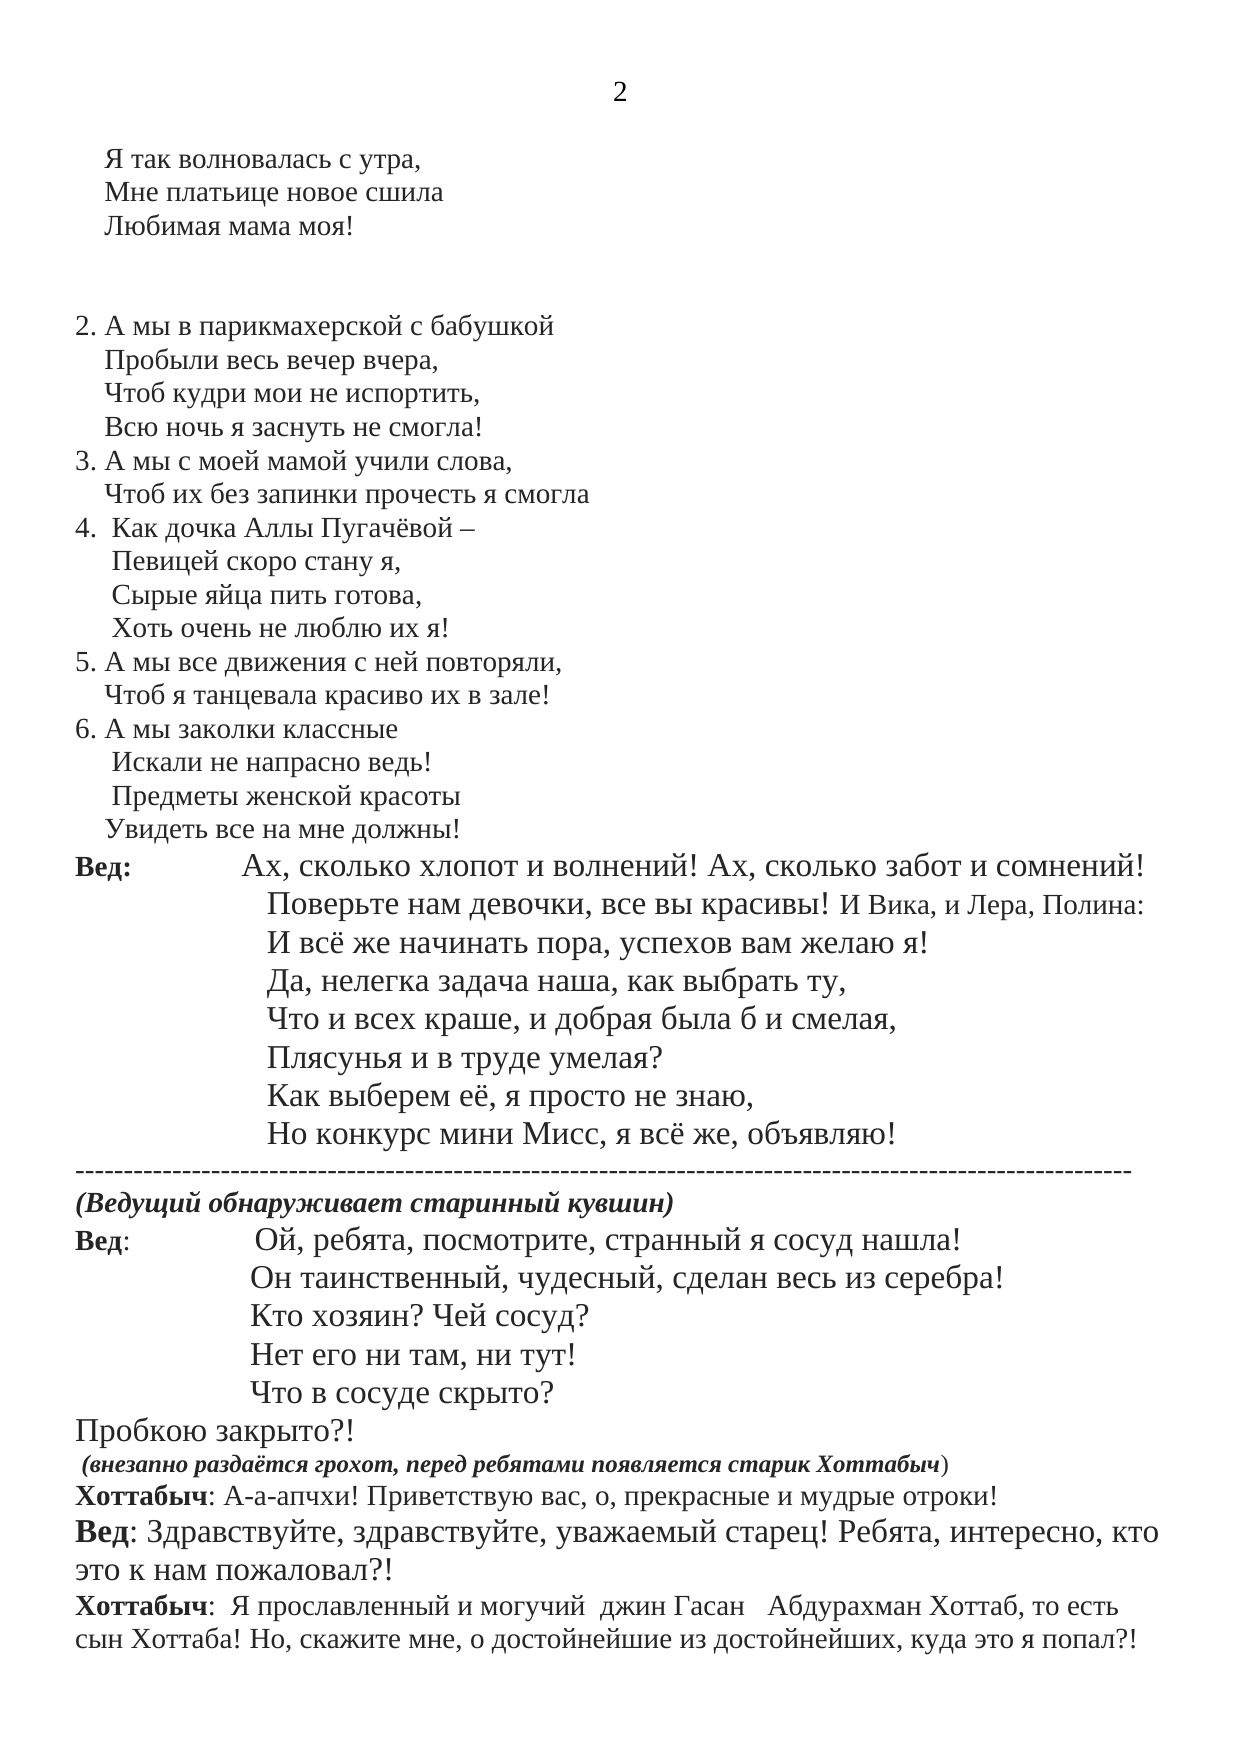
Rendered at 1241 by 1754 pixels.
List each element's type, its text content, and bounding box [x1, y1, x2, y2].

text Хоть очень не люблю их я! [75, 610, 1165, 644]
text Увидеть все на мне должны! [75, 812, 1165, 845]
text Чтоб я танцевала красиво их в зале! 6. А мы заколки классные [75, 677, 1165, 744]
text 4. Как дочка Аллы Пугачёвой – [75, 510, 1165, 543]
text Кто хозяин? Чей сосуд? Нет его ни там, ни тут! [75, 1296, 1165, 1372]
text 5. А мы все движения с ней повторяли, [75, 644, 1165, 677]
text Что в сосуде скрыто? [75, 1372, 1165, 1411]
text 2. А мы в парикмахерской с бабушкой [75, 308, 1165, 342]
text Вед: Ах, сколько хлопот и волнений! Ах, сколько забот и сомнений! Поверьте нам девочки, все вы красивы! И Вика, и Лера, Полина: И всё же начинать пора, успехов вам желаю я! Да, нелегка задача наша, как выбрать ту, Что и всех краше, и добрая была б и смелая, Плясунья и в труде умелая? Как выберем её, я просто не знаю, Но конкурс мини Мисс, я всё же, объявляю! [75, 845, 1165, 1152]
text ------------------------------------------------------------------------------------------------------------- [75, 1152, 1165, 1185]
text Чтоб их без запинки прочесть я смогла [75, 476, 1165, 510]
text Пробыли весь вечер вчера, Чтоб кудри мои не испортить, [75, 342, 1165, 409]
text Всю ночь я заснуть не смогла! 3. А мы с моей мамой учили слова, [75, 409, 1165, 476]
text Искали не напрасно ведь! Предметы женской красоты [75, 744, 1165, 812]
text (Ведущий обнаруживает старинный кувшин) Вед: Ой, ребята, посмотрите, странный я сосуд нашла! Он таинственный, чудесный, сделан весь из серебра! [75, 1185, 1165, 1296]
text Любимая мама моя! [75, 208, 1165, 275]
text Певицей скоро стану я, Сырые яйца пить готова, [75, 543, 1165, 610]
text Я так волновалась с утра, Мне платьице новое сшила [75, 141, 1165, 208]
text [75, 1411, 1165, 1655]
